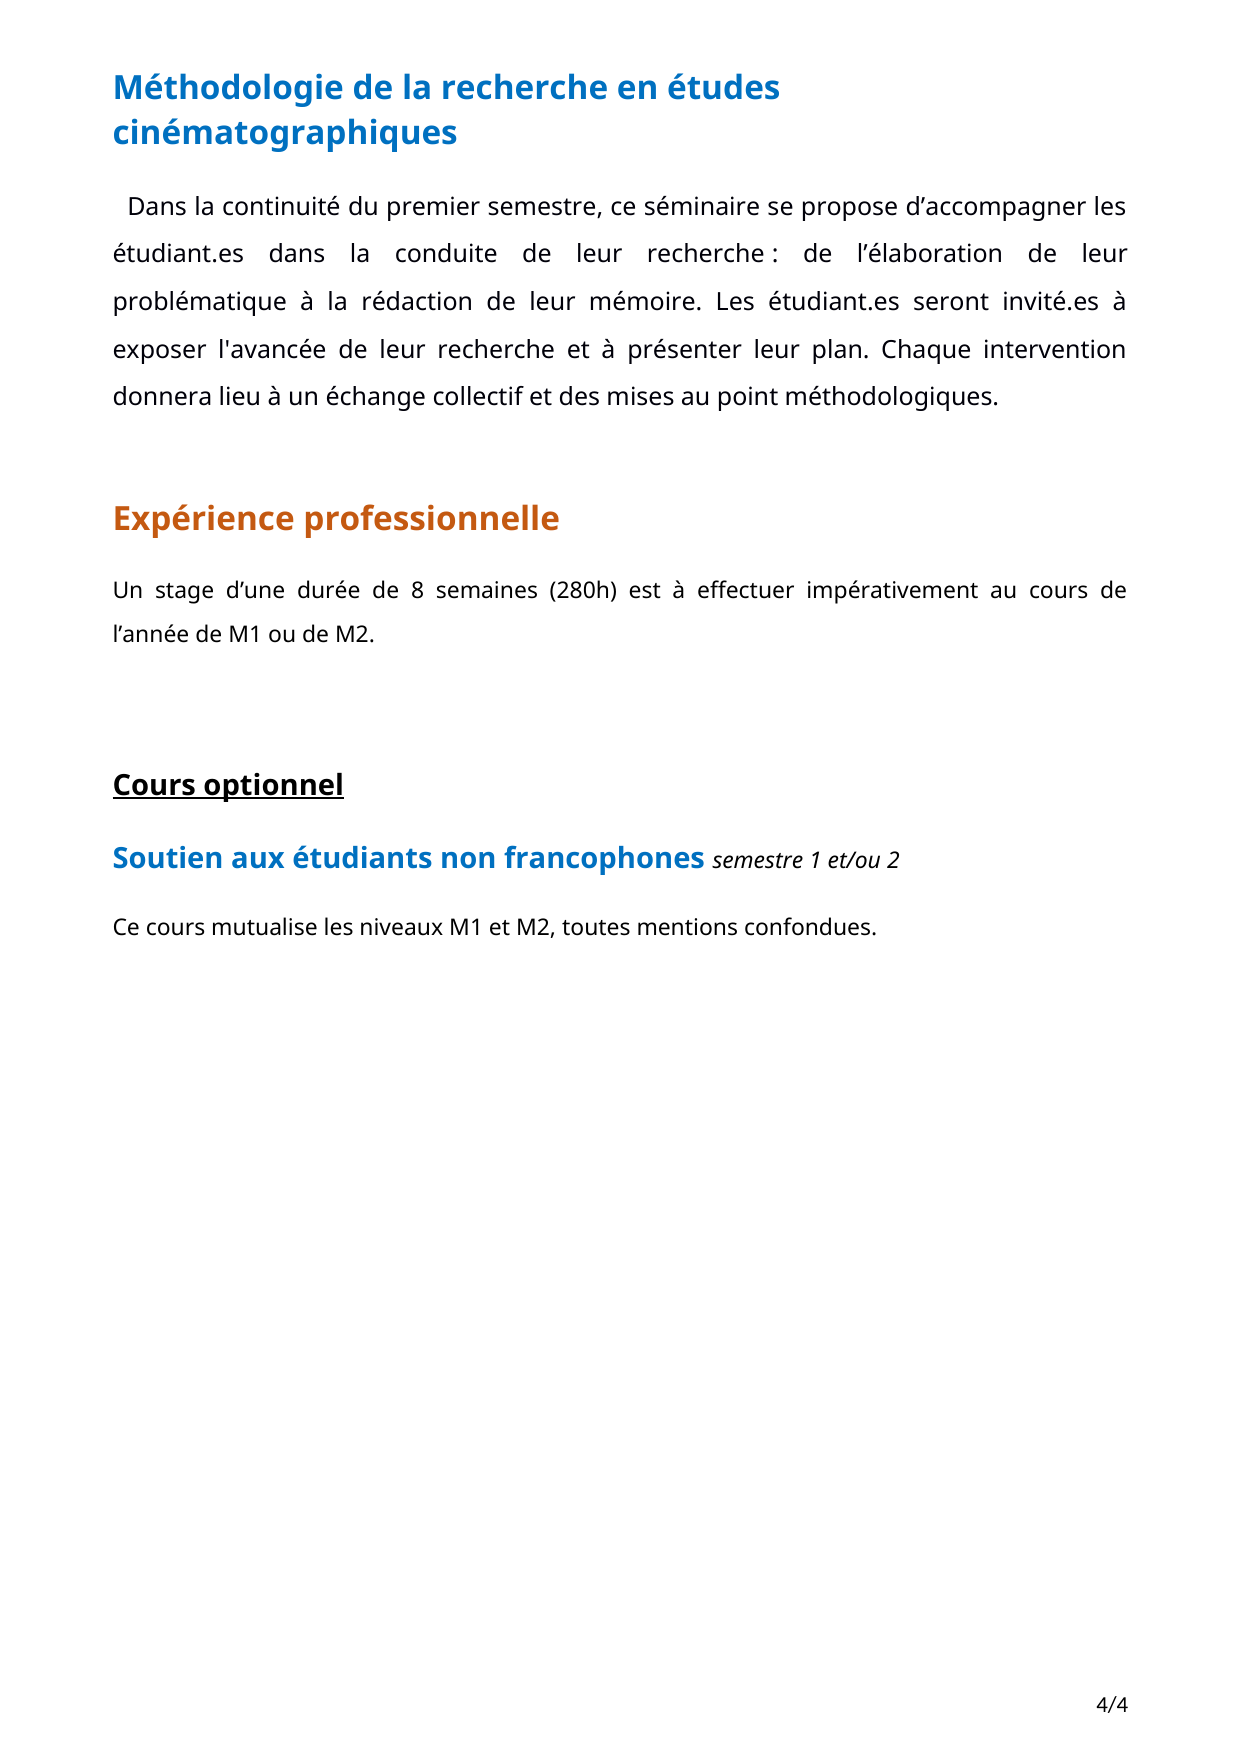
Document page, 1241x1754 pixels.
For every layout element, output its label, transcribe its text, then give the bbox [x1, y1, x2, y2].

text Expérience professionnelle [112, 495, 1128, 540]
text Un stage d’une durée de 8 semaines (280h) est à effectuer impérativement au cours de l’année de M1 ou de M2. [112, 574, 1128, 649]
text Cours optionnel [112, 764, 1128, 803]
text Ce cours mutualise les niveaux M1 et M2, toutes mentions confondues. [112, 911, 1128, 943]
text Dans la continuité du premier semestre, ce séminaire se propose d’accompagner les étudiant.es dans la conduite de leur recherche : de l’élaboration de leur problématique à la rédaction de leur mémoire. Les étudiant.es seront invité.es à exposer l'avancée de leur recherche et à présenter leur plan. Chaque intervention donnera lieu à un échange collectif et des mises au point méthodologiques. [112, 188, 1128, 413]
text Soutien aux étudiants non francophones semestre 1 et/ou 2 [112, 838, 1128, 877]
text Méthodologie de la recherche en études cinématographiques [112, 64, 1128, 154]
